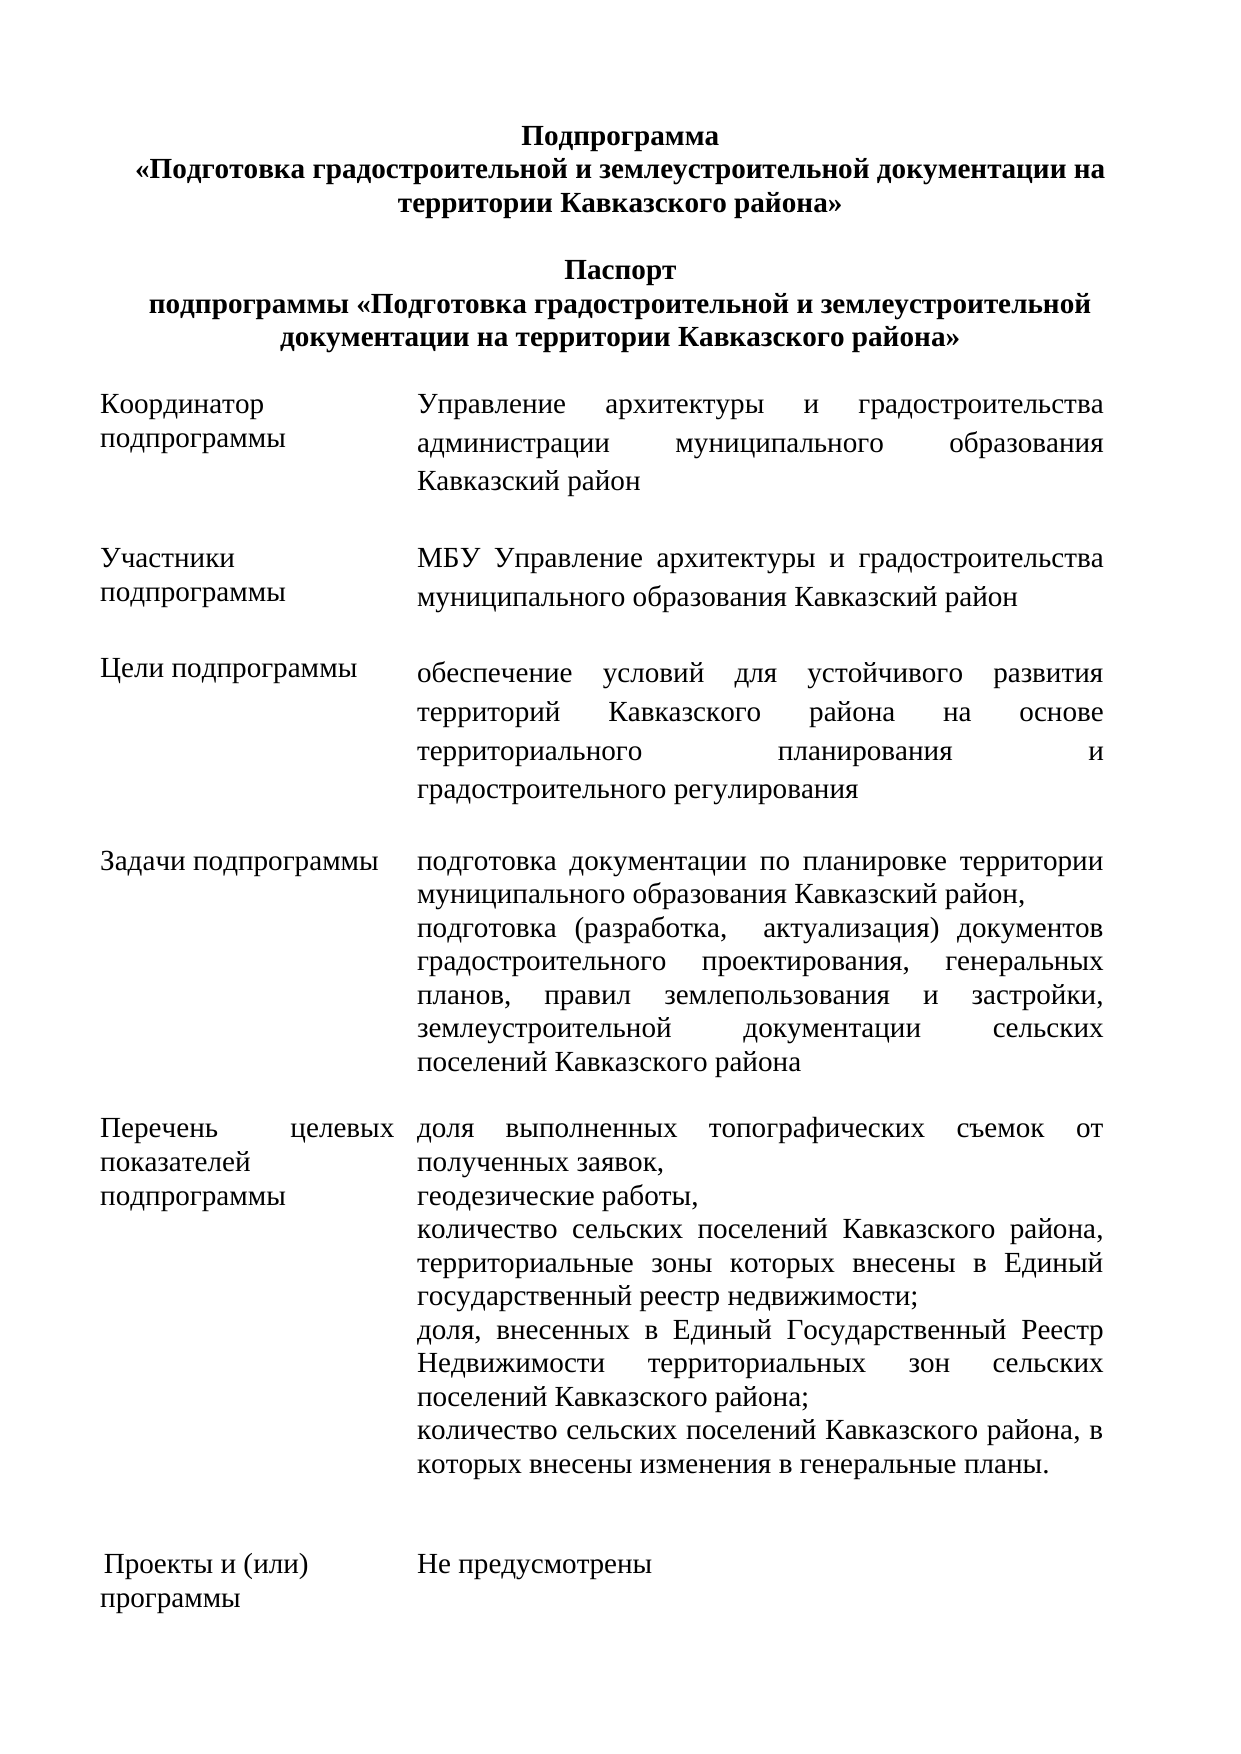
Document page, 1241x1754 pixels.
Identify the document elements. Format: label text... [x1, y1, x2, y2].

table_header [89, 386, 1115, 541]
subtitle Подпрограмма «Подготовка градостроительной и землеустроительной документации на территории Кавказского района» [89, 118, 1152, 219]
subtitle Паспорт подпрограммы «Подготовка градостроительной и землеустроительной документации на территории Кавказского района» [89, 252, 1152, 353]
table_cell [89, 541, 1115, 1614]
